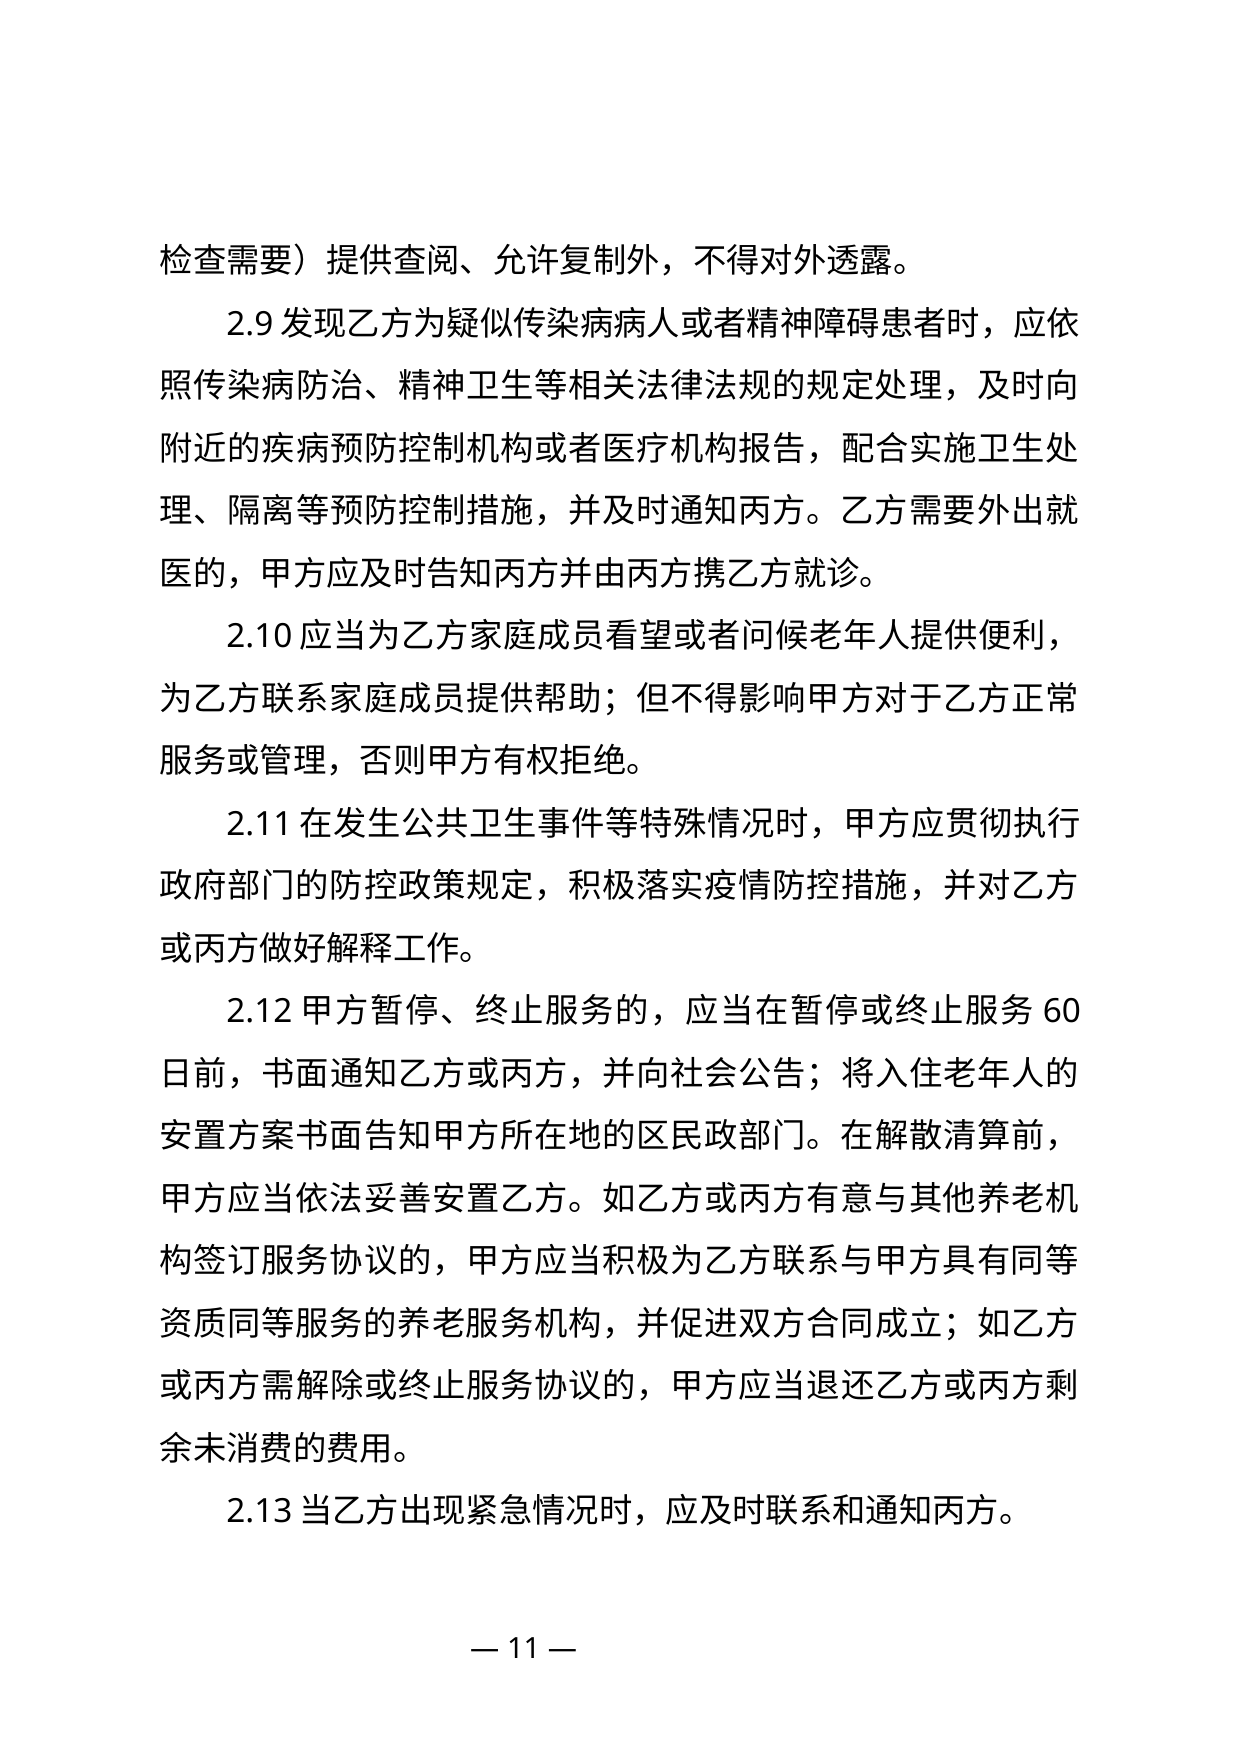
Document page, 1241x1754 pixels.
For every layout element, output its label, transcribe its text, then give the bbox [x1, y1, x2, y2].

text 2.11在发生公共卫生事件等特殊情况时，甲方应贯彻执行政府部门的防控政策规定，积极落实疫情防控措施，并对乙方或丙方做好解释工作。 [159, 785, 1081, 972]
text 2.10应当为乙方家庭成员看望或者问候老年人提供便利，为乙方联系家庭成员提供帮助；但不得影响甲方对于乙方正常服务或管理，否则甲方有权拒绝。 [159, 597, 1081, 785]
text 2.9发现乙方为疑似传染病病人或者精神障碍患者时，应依照传染病防治、精神卫生等相关法律法规的规定处理，及时向附近的疾病预防控制机构或者医疗机构报告，配合实施卫生处理、隔离等预防控制措施，并及时通知丙方。乙方需要外出就医的，甲方应及时告知丙方并由丙方携乙方就诊。 [159, 285, 1081, 597]
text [159, 222, 1081, 285]
text 2.13当乙方出现紧急情况时，应及时联系和通知丙方。 [159, 1472, 1081, 1535]
text 2.12甲方暂停、终止服务的，应当在暂停或终止服务60日前，书面通知乙方或丙方，并向社会公告；将入住老年人的安置方案书面告知甲方所在地的区民政部门。在解散清算前，甲方应当依法妥善安置乙方。如乙方或丙方有意与其他养老机构签订服务协议的，甲方应当积极为乙方联系与甲方具有同等资质同等服务的养老服务机构，并促进双方合同成立；如乙方或丙方需解除或终止服务协议的，甲方应当退还乙方或丙方剩余未消费的费用。 [159, 972, 1081, 1472]
